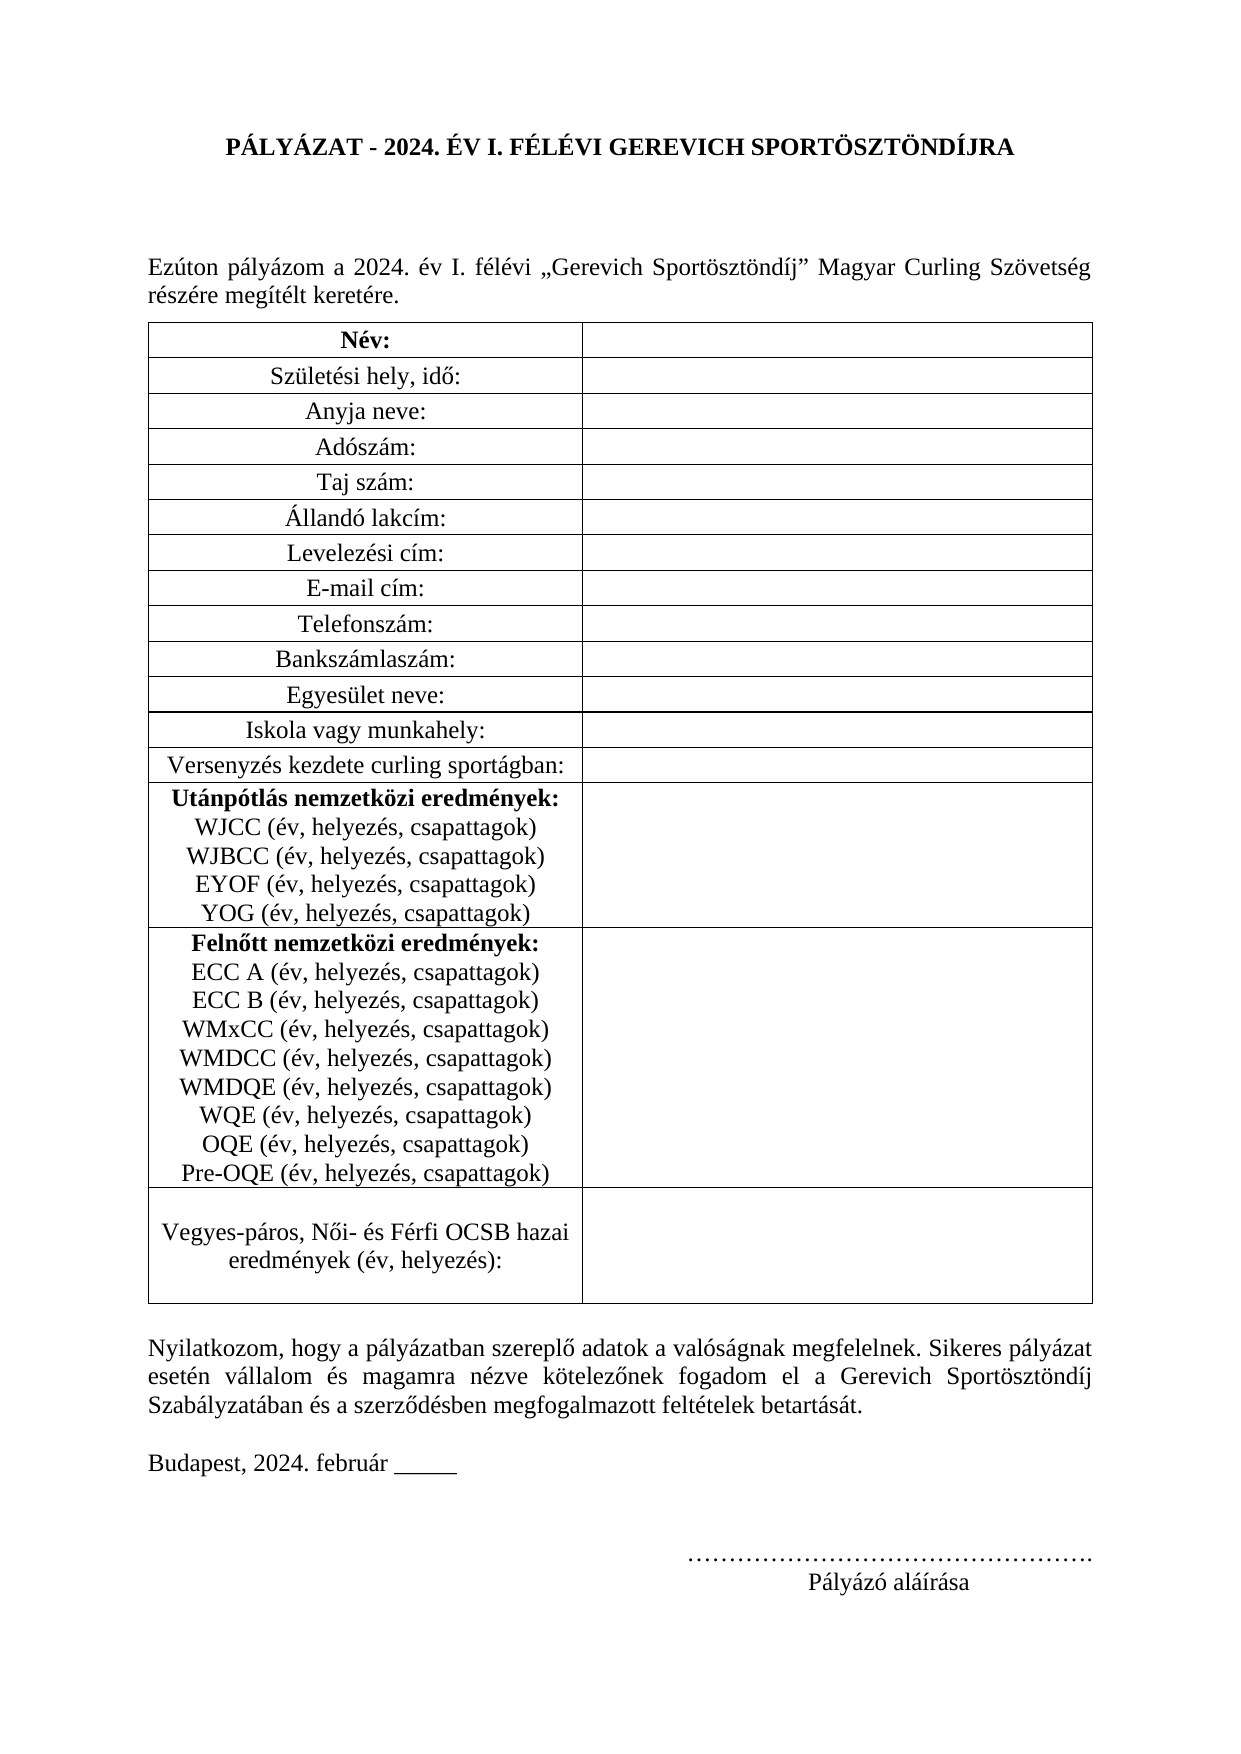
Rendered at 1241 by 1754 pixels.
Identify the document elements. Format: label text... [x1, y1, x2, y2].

table_cell [583, 500, 1092, 534]
text …………………………………………. [148, 1538, 1093, 1567]
table_cell [583, 713, 1092, 747]
table_cell Felnőtt nemzetközi eredmények: ECC A (év, helyezés, csapattagok) ECC B (év, helyezés, csapattagok) WMxCC (év, helyezés, csapattagok) WMDCC (év, helyezés, csapattagok) WMDQE (év, helyezés, csapattagok) WQE (év, helyezés, csapattagok) OQE (év, helyezés, csapattagok) Pre-OQE (év, helyezés, csapattagok) [149, 928, 582, 1187]
text Nyilatkozom, hogy a pályázatban szereplő adatok a valóságnak megfelelnek. Sikeres pályázat esetén vállalom és magamra nézve kötelezőnek fogadom el a Gerevich Sportösztöndíj Szabályzatában és a szerződésben megfogalmazott feltételek betartását. [148, 1333, 1093, 1419]
table_cell Iskola vagy munkahely: [149, 713, 582, 747]
table_cell [583, 606, 1092, 641]
table_cell Állandó lakcím: [149, 500, 582, 534]
text Budapest, 2024. február _____ [148, 1448, 1093, 1476]
table_cell Anyja neve: [149, 394, 582, 428]
table_cell [583, 677, 1092, 711]
table_cell Utánpótlás nemzetközi eredmények: WJCC (év, helyezés, csapattagok) WJBCC (év, helyezés, csapattagok) EYOF (év, helyezés, csapattagok) YOG (év, helyezés, csapattagok) [149, 783, 582, 927]
text Ezúton pályázom a 2024. év I. félévi „Gerevich Sportösztöndíj” Magyar Curling Szövetség részére megítélt keretére. [148, 252, 1093, 309]
table_header Név: [149, 323, 582, 357]
table_header [583, 323, 1092, 357]
table_cell Adószám: [149, 429, 582, 463]
table_cell Taj szám: [149, 465, 582, 499]
table_cell Versenyzés kezdete curling sportágban: [149, 748, 582, 782]
table_cell [583, 642, 1092, 676]
table_cell Telefonszám: [149, 606, 582, 641]
table_cell [583, 1188, 1092, 1303]
table_cell E-mail cím: [149, 571, 582, 605]
table_cell [583, 394, 1092, 428]
table_cell [583, 358, 1092, 393]
table_cell [583, 535, 1092, 570]
table_cell Születési hely, idő: [149, 358, 582, 393]
text PÁLYÁZAT - 2024. ÉV I. FÉLÉVI GEREVICH SPORTÖSZTÖNDÍJRA [148, 132, 1093, 161]
table_cell [583, 928, 1092, 1187]
table_cell Egyesület neve: [149, 677, 582, 711]
table_cell [583, 465, 1092, 499]
table_cell [583, 748, 1092, 782]
table_cell Vegyes-páros, Női- és Férfi OCSB hazai eredmények (év, helyezés): [149, 1188, 582, 1303]
table_cell Bankszámlaszám: [149, 642, 582, 676]
table_cell Levelezési cím: [149, 535, 582, 570]
table_cell [583, 571, 1092, 605]
table_cell [583, 429, 1092, 463]
text Pályázó aláírása [148, 1567, 1048, 1596]
table_cell [583, 783, 1092, 927]
